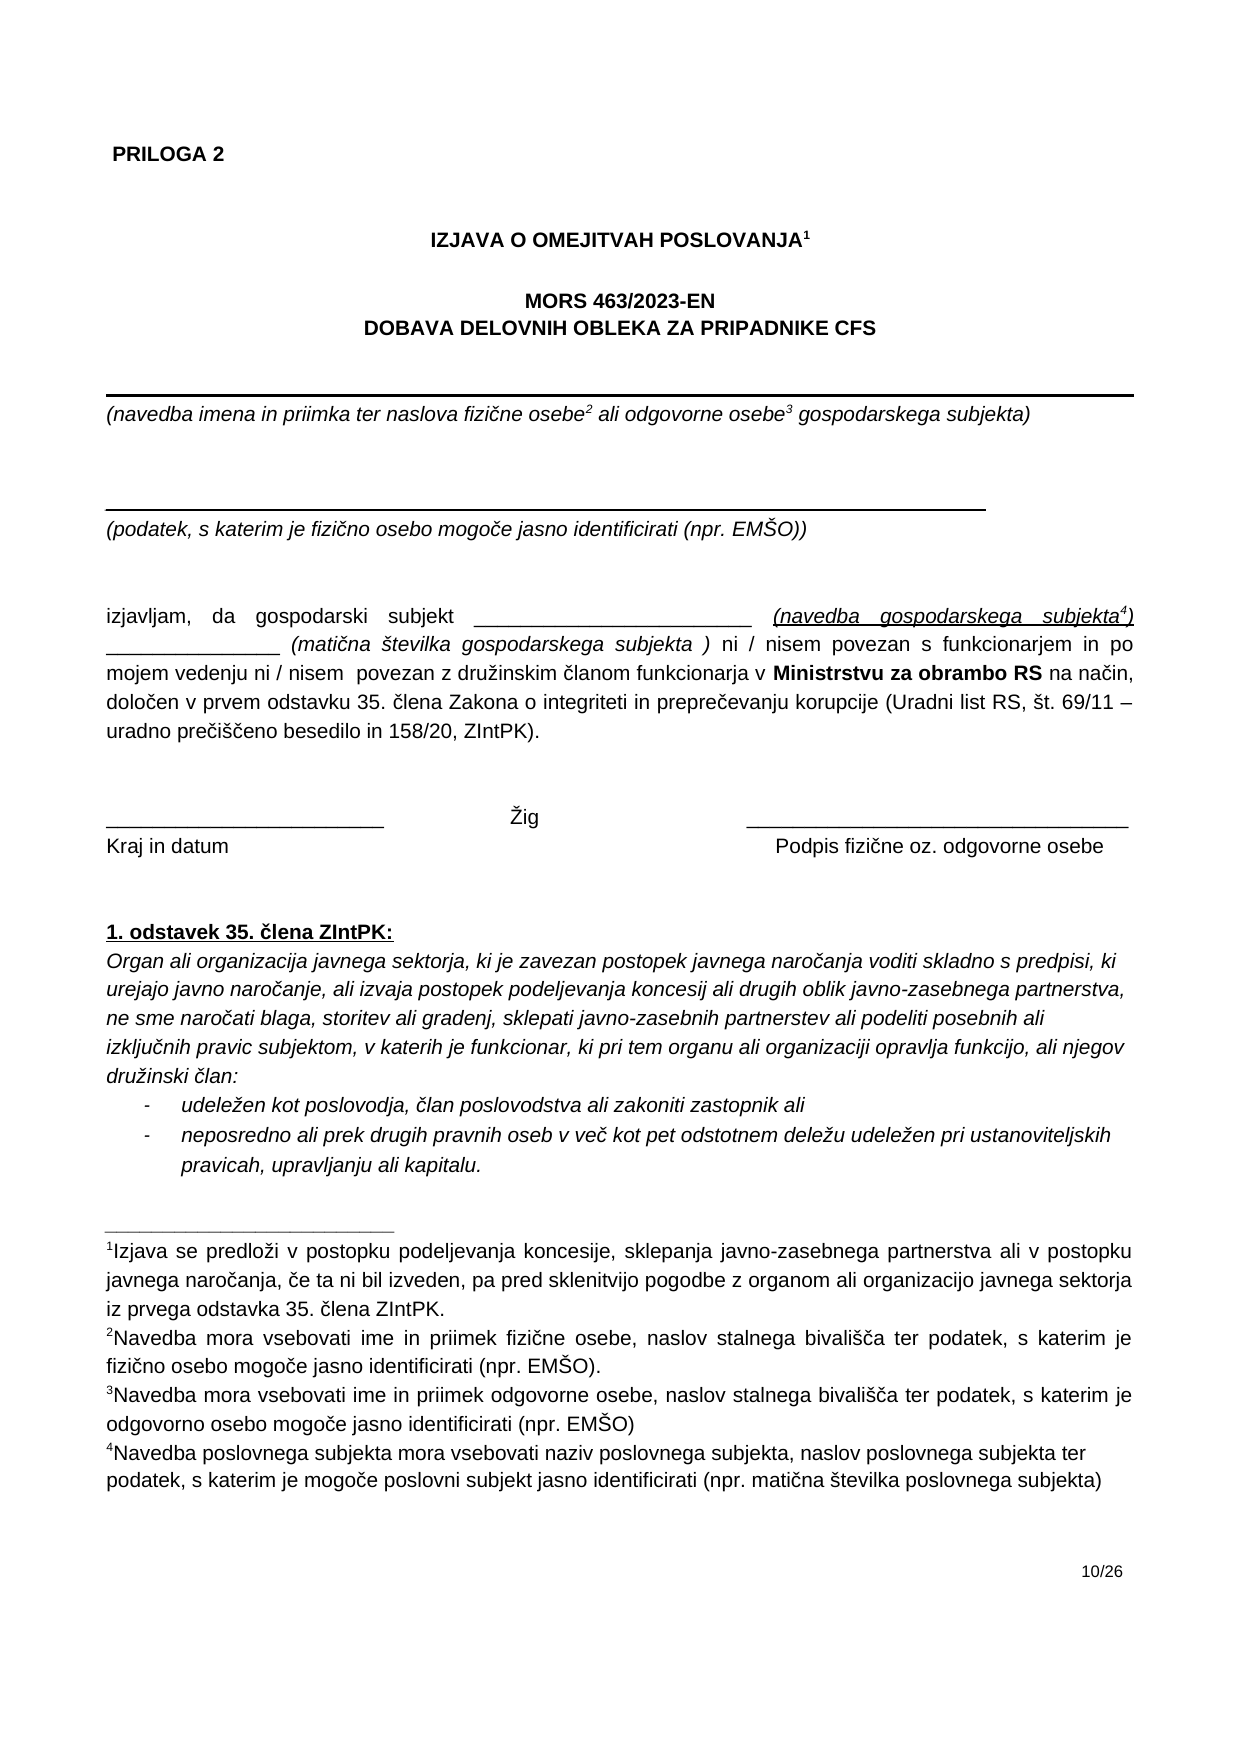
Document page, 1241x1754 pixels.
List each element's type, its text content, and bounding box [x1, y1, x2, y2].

text 1. odstavek 35. člena ZIntPK: [106, 920, 1134, 944]
text 3Navedba mora vsebovati ime in priimek odgovorne osebe, naslov stalnega bivališča ter podatek, s katerim je odgovorno osebo mogoče jasno identificirati (npr. EMŠO) [106, 1383, 1134, 1436]
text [106, 1440, 1134, 1492]
text PRILOGA 2 [106, 142, 1134, 166]
text Kraj in datum Podpis fizične oz. odgovorne osebe [106, 833, 1134, 857]
text izjavljam, da gospodarski subjekt ________________________ (navedba gospodarskega subjekta4) _______________ (matična številka gospodarskega subjekta ) ni / nisem povezan s funkcionarjem in po mojem vedenju ni / nisem povezan z družinskim članom funkcionarja v Ministrstvu za obrambo RS na način, določen v prvem odstavku 35. člena Zakona o integriteti in preprečevanju korupcije (Uradni list RS, št. 69/11 – uradno prečiščeno besedilo in 158/20, ZIntPK). [106, 603, 1134, 742]
text (navedba imena in priimka ter naslova fizične osebe2 ali odgovorne osebe3 gospodarskega subjekta) [106, 402, 1134, 426]
text _________________________ [106, 1210, 1134, 1234]
text 1Izjava se predloži v postopku podeljevanja koncesije, sklepanja javno-zasebnega partnerstva ali v postopku javnega naročanja, če ta ni bil izveden, pa pred sklenitvijo pogodbe z organom ali organizacijo javnega sektorja iz prvega odstavka 35. člena ZIntPK. [106, 1239, 1134, 1321]
text ____________________________________________________________________________ [106, 488, 1134, 512]
text DOBAVA DELOVNIH OBLEKA ZA PRIPADNIKE CFS [106, 312, 1134, 339]
text IZJAVA O OMEJITVAH POSLOVANJA1 [106, 228, 1134, 252]
list udeležen kot poslovodja, član poslovodstva ali zakoniti zastopnik ali [144, 1092, 1134, 1118]
text (podatek, s katerim je fizično osebo mogoče jasno identificirati (npr. EMŠO)) [106, 517, 1134, 541]
list neposredno ali prek drugih pravnih oseb v več kot pet odstotnem deležu udeležen pri ustanoviteljskih pravicah, upravljanju ali kapitalu. [144, 1123, 1134, 1177]
text 2Navedba mora vsebovati ime in priimek fizične osebe, naslov stalnega bivališča ter podatek, s katerim je fizično osebo mogoče jasno identificirati (npr. EMŠO). [106, 1325, 1134, 1378]
text Organ ali organizacija javnega sektorja, ki je zavezan postopek javnega naročanja voditi skladno s predpisi, ki urejajo javno naročanje, ali izvaja postopek podeljevanja koncesij ali drugih oblik javno-zasebnega partnerstva, ne sme naročati blaga, storitev ali gradenj, sklepati javno-zasebnih partnerstev ali podeliti posebnih ali izključnih pravic subjektom, v katerih je funkcionar, ki pri tem organu ali organizaciji opravlja funkcijo, ali njegov družinski član: [106, 948, 1134, 1087]
text MORS 463/2023-EN [106, 285, 1134, 312]
text ________________________ Žig _________________________________ [106, 805, 1134, 829]
